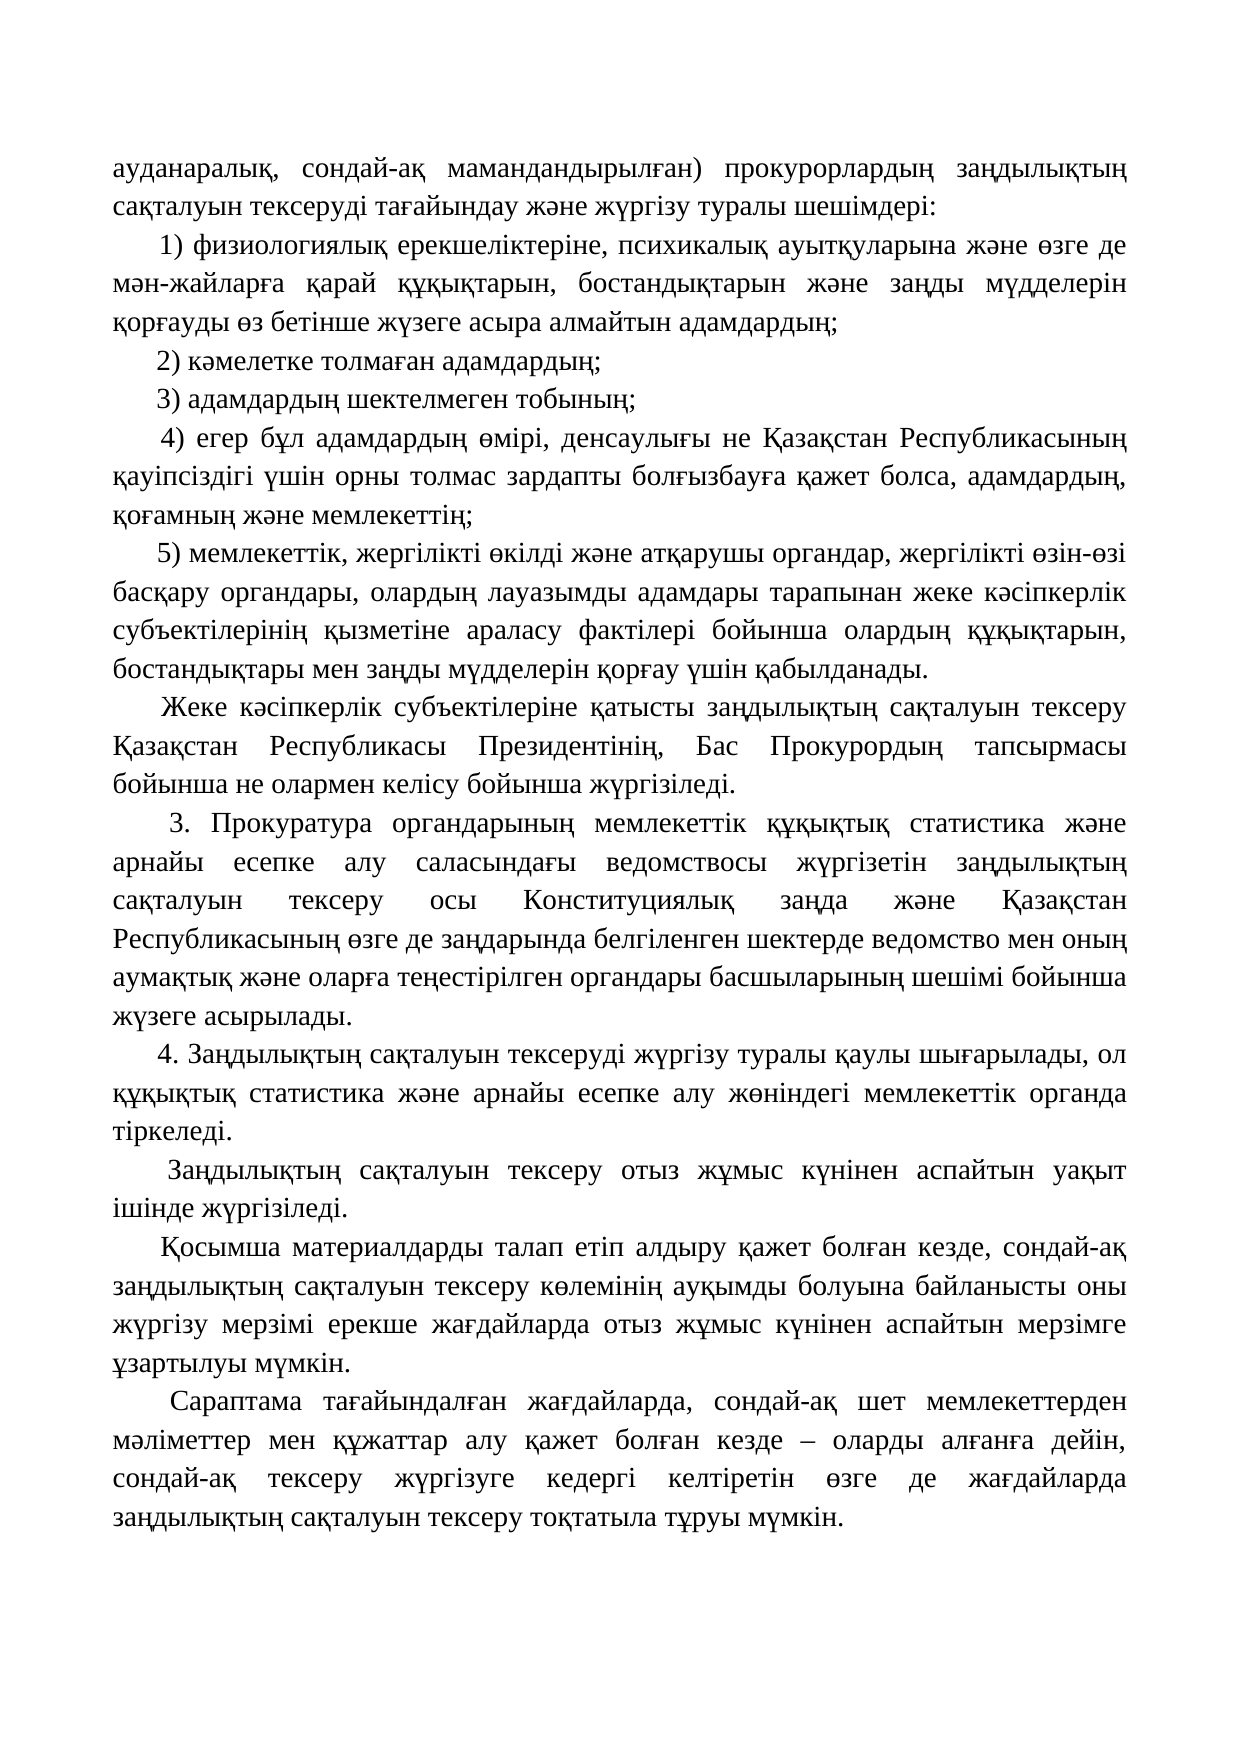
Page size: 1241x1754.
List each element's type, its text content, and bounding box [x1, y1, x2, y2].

text 1) физиологиялық ерекшеліктеріне, психикалық ауытқуларына және өзге де мән-жайларға қарай құқықтарын, бостандықтарын және заңды мүдделерін қорғауды өз бетінше жүзеге асыра алмайтын адамдардың; [112, 227, 1128, 338]
text Заңдылықтың сақталуын тексеру отыз жұмыс күнінен аспайтын уақыт ішінде жүргізіледі. [112, 1152, 1128, 1224]
text Жеке кәсіпкерлік субъектілеріне қатысты заңдылықтың сақталуын тексеру Қазақстан Республикасы Президентінің, Бас Прокурордың тапсырмасы бойынша не олармен келісу бойынша жүргізіледі. [112, 689, 1128, 800]
text 5) мемлекеттік, жергілікті өкілді және атқарушы органдар, жергілікті өзін-өзі басқару органдары, олардың лауазымды адамдары тарапынан жеке кәсіпкерлік субъектілерінің қызметіне араласу фактілері бойынша олардың құқықтарын, бостандықтары мен заңды мүдделерін қорғау үшін қабылданады. [112, 535, 1128, 684]
text 4) егер бұл адамдардың өмірі, денсаулығы не Қазақстан Республикасының қауіпсіздігі үшін орны толмас зардапты болғызбауға қажет болса, адамдардың, қоғамның және мемлекеттің; [112, 420, 1128, 530]
text 2) кәмелетке толмаған адамдардың; [112, 343, 1128, 376]
text 3) адамдардың шектелмеген тобының; [112, 381, 1128, 415]
text Сараптама тағайындалған жағдайларда, сондай-ақ шет мемлекеттерден мәліметтер мен құжаттар алу қажет болған кезде – оларды алғанға дейін, сондай-ақ тексеру жүргізуге кедергі келтіретін өзге де жағдайларда заңдылықтың сақталуын тексеру тоқтатыла тұруы мүмкін. [112, 1383, 1128, 1532]
text 3. Прокуратура органдарының мемлекеттік құқықтық статистика және арнайы есепке алу саласындағы ведомствосы жүргізетін заңдылықтың сақталуын тексеру осы Конституциялық заңда және Қазақстан Республикасының өзге де заңдарында белгіленген шектерде ведомство мен оның аумақтық және оларға теңестірілген органдары басшыларының шешімі бойынша жүзеге асырылады. [112, 805, 1128, 1031]
text 4. Заңдылықтың сақталуын тексеруді жүргізу туралы қаулы шығарылады, ол құқықтық статистика және арнайы есепке алу жөніндегі мемлекеттік органда тіркеледі. [112, 1036, 1128, 1147]
text Қосымша материалдарды талап етіп алдыру қажет болған кезде, сондай-ақ заңдылықтың сақталуын тексеру көлемінің ауқымды болуына байланысты оны жүргізу мерзімі ерекше жағдайларда отыз жұмыс күнінен аспайтын мерзімге ұзартылуы мүмкін. [112, 1229, 1128, 1378]
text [112, 150, 1128, 222]
